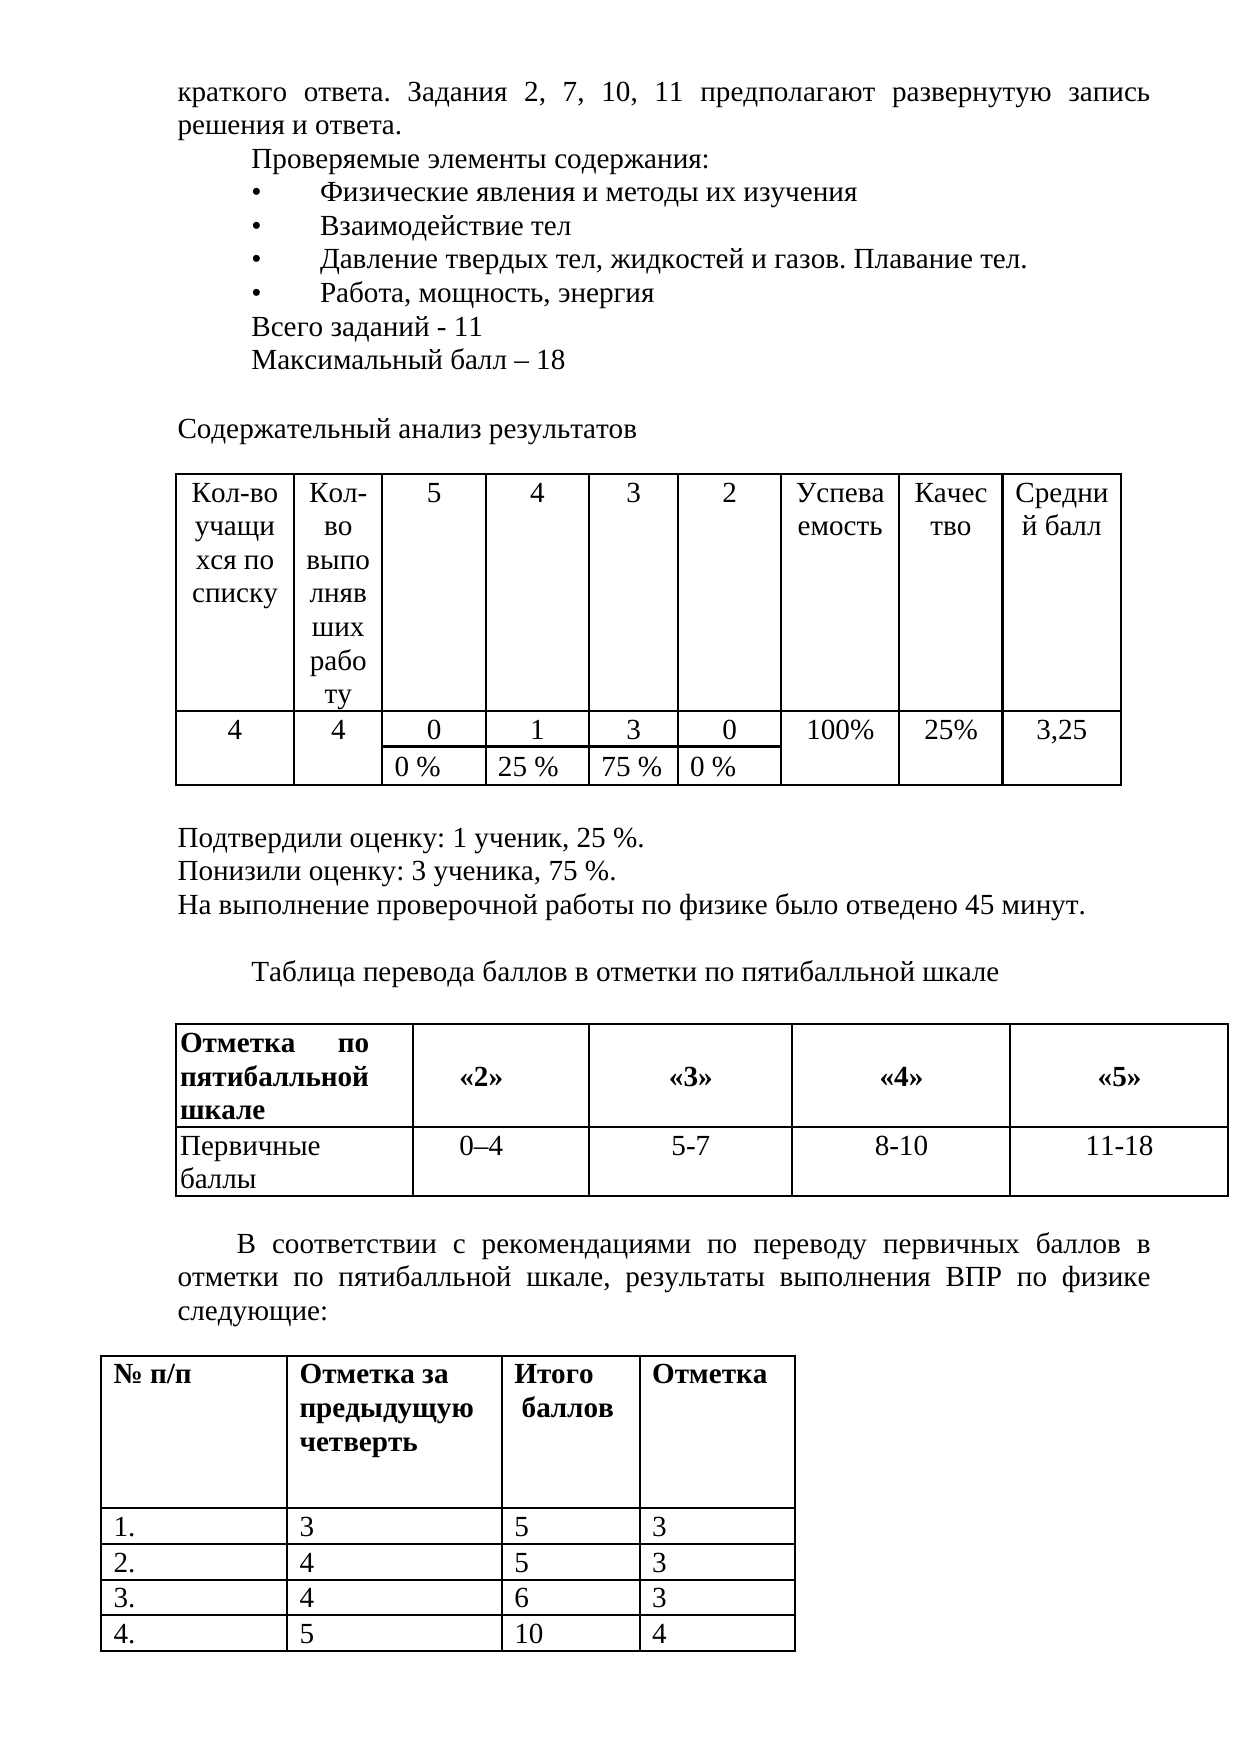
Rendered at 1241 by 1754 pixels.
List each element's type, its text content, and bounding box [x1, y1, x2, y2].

table_cell 8-10 [793, 1128, 1009, 1195]
table_cell 0 [383, 712, 485, 745]
table_header Отметка по пятибалльной шкале [177, 1025, 412, 1126]
table_cell 5 [288, 1616, 501, 1650]
table_cell 11-18 [1011, 1128, 1227, 1195]
table_cell 2. [102, 1545, 286, 1578]
table_cell 4 [641, 1616, 794, 1650]
table_header Отметка [641, 1357, 794, 1507]
table_cell 1. [102, 1509, 286, 1543]
text Подтвердили оценку: 1 ученик, 25 %. [177, 820, 1152, 853]
table_cell 5 [503, 1545, 639, 1578]
table_header № п/п [102, 1357, 286, 1507]
table_cell 5-7 [590, 1128, 791, 1195]
table_cell 10 [503, 1616, 639, 1650]
table_cell 75 % [590, 748, 677, 784]
table_cell 25% [900, 712, 1001, 784]
table_cell 4 [295, 712, 381, 784]
table_cell 100% [782, 712, 898, 784]
text • Давление твердых тел, жидкостей и газов. Плавание тел. [177, 242, 1152, 275]
text Понизили оценку: 3 ученика, 75 %. [177, 853, 1152, 887]
text В соответствии с рекомендациями по переводу первичных баллов в отметки по пятибалльной шкале, результаты выполнения ВПР по физике следующие: [177, 1226, 1152, 1326]
table_cell 1 [487, 712, 588, 745]
table_header 2 [679, 475, 780, 710]
table_header Кол-во учащихся по списку [177, 475, 293, 710]
table_cell 3 [641, 1545, 794, 1578]
table_cell 4 [177, 712, 293, 784]
text • Работа, мощность, энергия [177, 275, 1152, 309]
table_header 5 [383, 475, 485, 710]
text Всего заданий - 11 [177, 309, 1152, 342]
table_header Качество [900, 475, 1001, 710]
table_cell 6 [503, 1581, 639, 1614]
table_cell 25 % [487, 748, 588, 784]
table_cell 3 [288, 1509, 501, 1543]
table_cell 0 % [679, 748, 780, 784]
text Максимальный балл – 18 [177, 342, 1152, 376]
table_header «3» [590, 1025, 791, 1126]
table_cell 3,25 [1004, 712, 1120, 784]
table_header Отметка за предыдущую четверть [288, 1357, 501, 1507]
table_header Итого баллов [503, 1357, 639, 1507]
table_cell 3 [641, 1581, 794, 1614]
table_cell 3 [590, 712, 677, 745]
text • Физические явления и методы их изучения [177, 174, 1152, 208]
table_header Средний балл [1004, 475, 1120, 710]
table_header «5» [1011, 1025, 1227, 1126]
table_header 4 [487, 475, 588, 710]
table_cell 3 [641, 1509, 794, 1543]
table_cell 0 % [383, 748, 485, 784]
table_cell 4 [288, 1545, 501, 1578]
table_cell 0–4 [414, 1128, 588, 1195]
table_header «4» [793, 1025, 1009, 1126]
table_cell 4. [102, 1616, 286, 1650]
table_header «2» [414, 1025, 588, 1126]
text На выполнение проверочной работы по физике было отведено 45 минут. [177, 887, 1152, 920]
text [177, 74, 1152, 141]
table_cell 3. [102, 1581, 286, 1614]
table_header 3 [590, 475, 677, 710]
table_header Кол-во выполнявших работу [295, 475, 381, 710]
text Содержательный анализ результатов [177, 411, 1152, 445]
table_cell 5 [503, 1509, 639, 1543]
table_cell 0 [679, 712, 780, 745]
table_cell 4 [288, 1581, 501, 1614]
table_header Успеваемость [782, 475, 898, 710]
text Таблица перевода баллов в отметки по пятибалльной шкале [177, 954, 1152, 987]
text Проверяемые элементы содержания: [177, 141, 1152, 174]
text • Взаимодействие тел [177, 208, 1152, 242]
table_cell Первичные баллы [177, 1128, 412, 1195]
